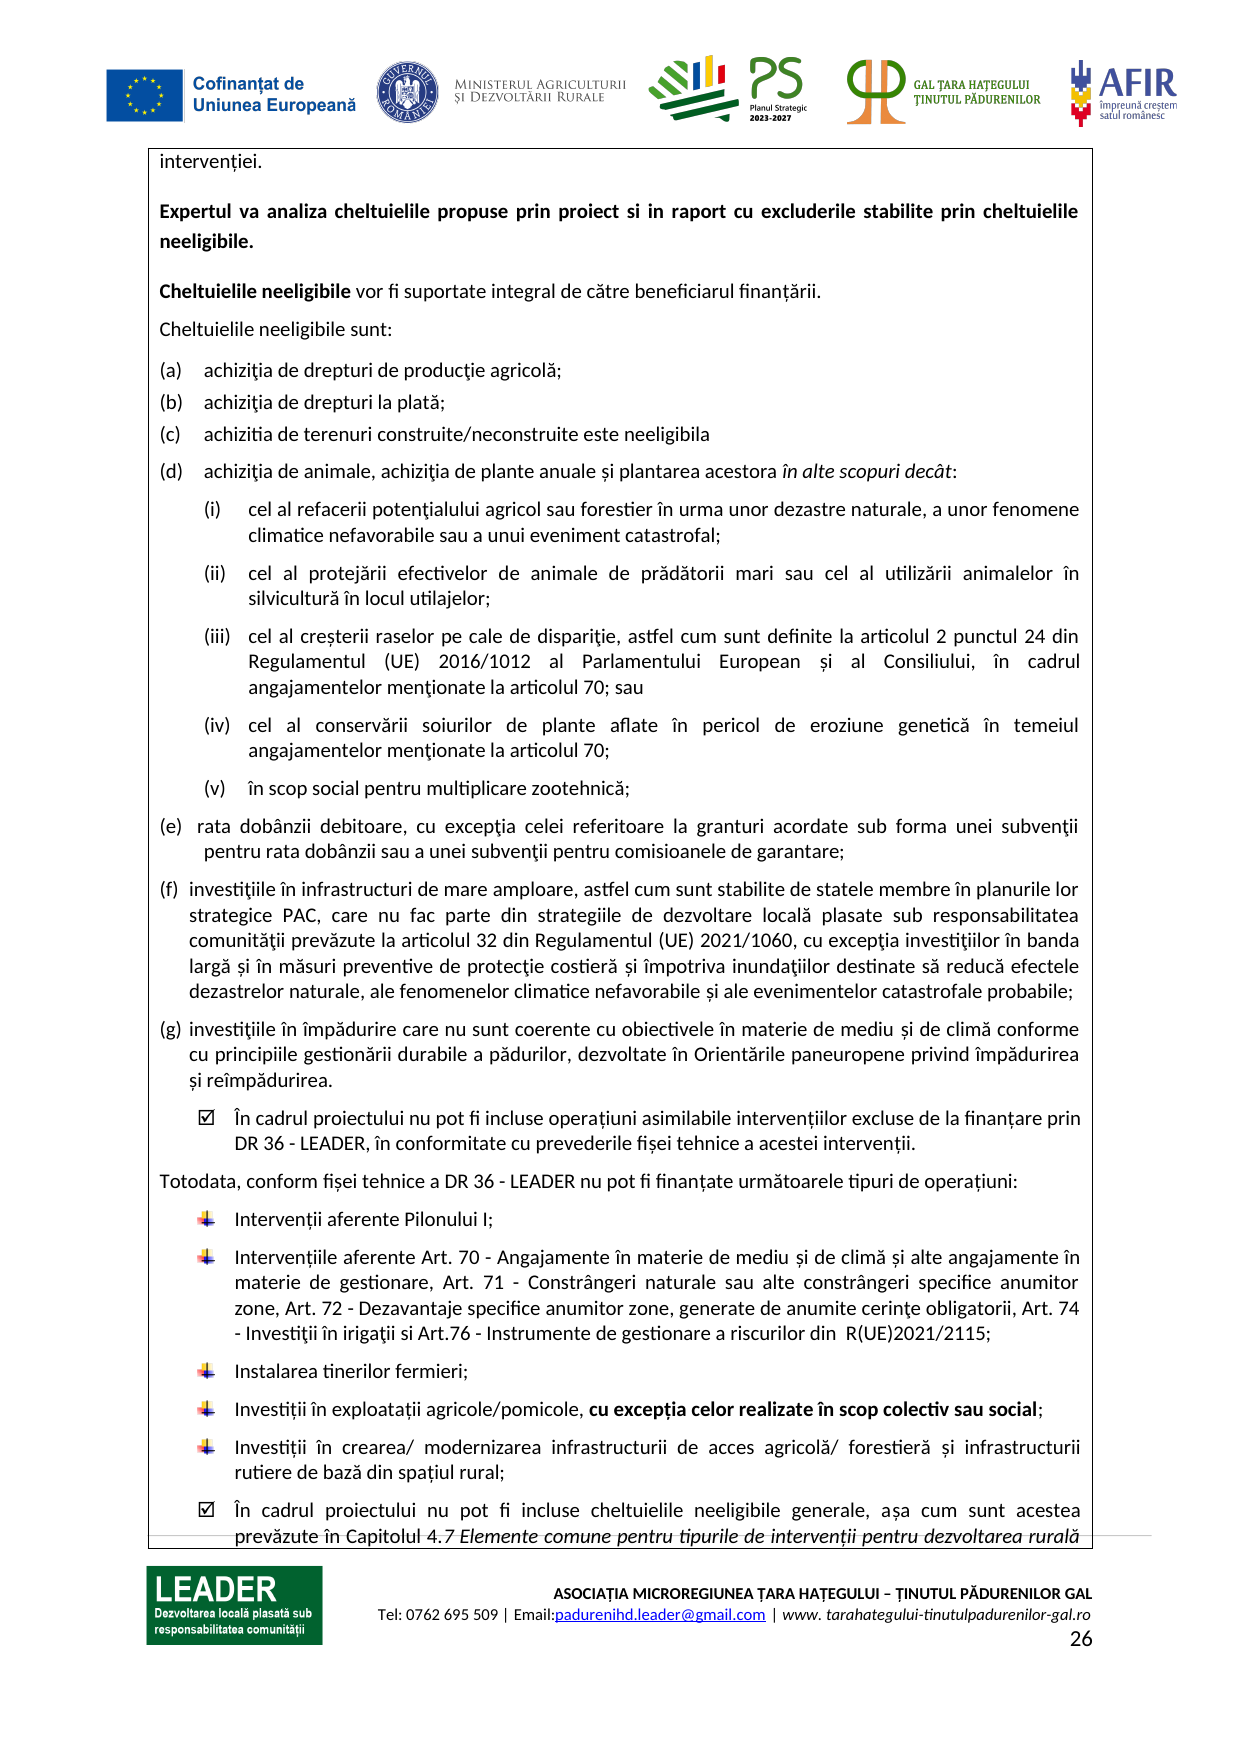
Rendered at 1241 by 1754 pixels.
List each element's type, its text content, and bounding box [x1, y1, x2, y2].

picture [105, 69, 356, 123]
picture [137, 1557, 328, 1645]
picture [197, 1209, 215, 1227]
picture [197, 1399, 215, 1417]
picture [1071, 60, 1177, 127]
picture [845, 59, 1044, 126]
picture [648, 55, 807, 122]
picture [364, 46, 644, 137]
picture [197, 1437, 215, 1455]
picture [197, 1247, 215, 1265]
picture [197, 1361, 215, 1379]
